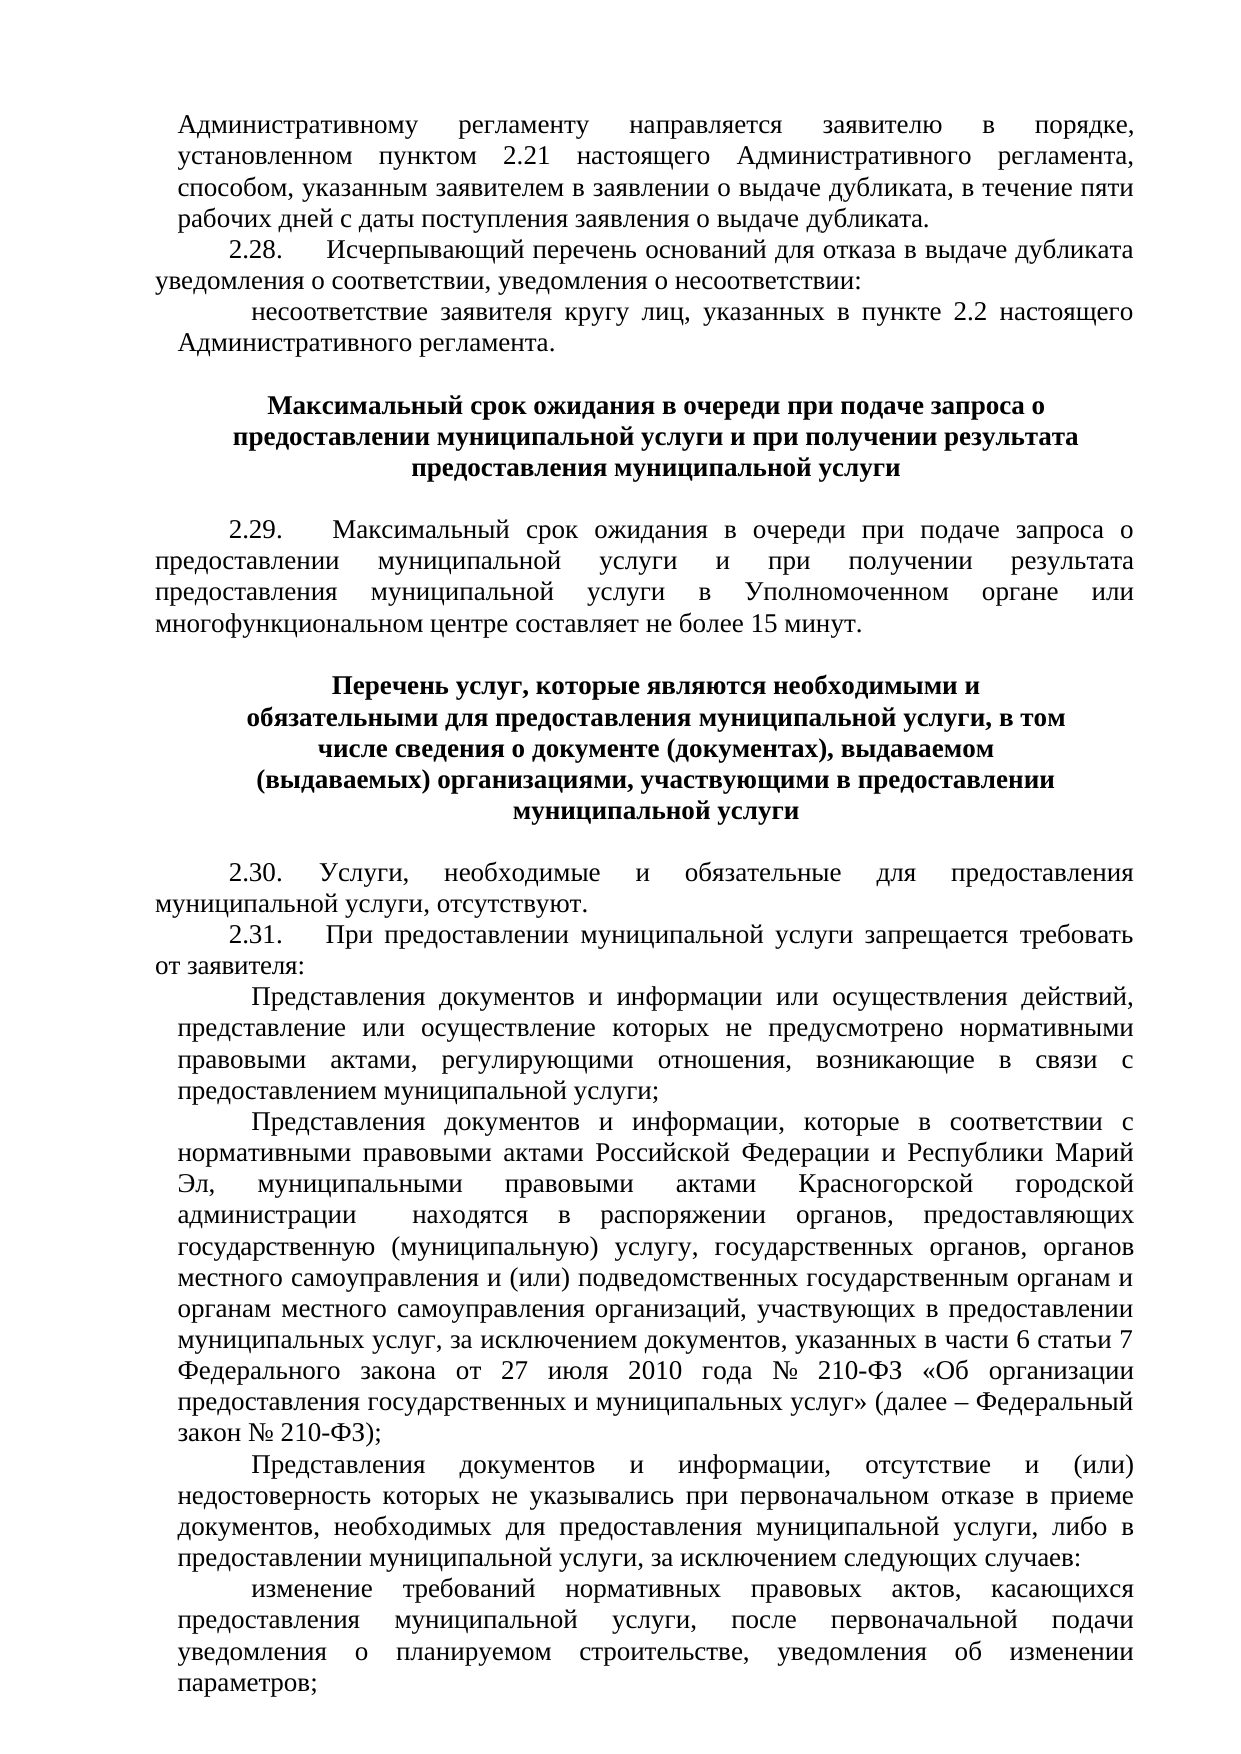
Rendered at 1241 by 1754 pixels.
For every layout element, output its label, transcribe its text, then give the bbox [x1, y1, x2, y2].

list Максимальный срок ожидания в очереди при подаче запроса о предоставлении муниципальной услуги и при получении результата предоставления муниципальной услуги в Уполномоченном органе или многофункциональном центре составляет не более 15 минут. [155, 513, 1135, 638]
list Услуги, необходимые и обязательные для предоставления муниципальной услуги, отсутствуют. [155, 856, 1135, 918]
list Исчерпывающий перечень оснований для отказа в выдаче дубликата уведомления о соответствии, уведомления о несоответствии: [155, 233, 1134, 295]
text Представления документов и информации или осуществления действий, представление или осуществление которых не предусмотрено нормативными правовыми актами, регулирующими отношения, возникающие в связи с предоставлением муниципальной услуги; [177, 980, 1135, 1105]
text Представления документов и информации, которые в соответствии с нормативными правовыми актами Российской Федерации и Республики Марий Эл, муниципальными правовыми актами Красногорской городской администрации находятся в распоряжении органов, предоставляющих государственную (муниципальную) услугу, государственных органов, органов местного самоуправления и (или) подведомственных государственным органам и органам местного самоуправления организаций, участвующих в предоставлении муниципальных услуг, за исключением документов, указанных в части 6 статьи 7 Федерального закона от 27 июля 2010 года № 210-ФЗ «Об организации предоставления государственных и муниципальных услуг» (далее – Федеральный закон № 210-ФЗ); [177, 1105, 1135, 1448]
list При предоставлении муниципальной услуги запрещается требовать от заявителя: [155, 918, 1134, 980]
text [177, 108, 1135, 233]
text несоответствие заявителя кругу лиц, указанных в пункте 2.2 настоящего Административного регламента. [177, 295, 1135, 357]
subtitle Максимальный срок ожидания в очереди при подаче запроса о предоставлении муниципальной услуги и при получении результата предоставления муниципальной услуги [182, 389, 1130, 483]
text изменение требований нормативных правовых актов, касающихся предоставления муниципальной услуги, после первоначальной подачи уведомления о планируемом строительстве, уведомления об изменении параметров; [177, 1572, 1135, 1697]
subtitle Перечень услуг, которые являются необходимыми и обязательными для предоставления муниципальной услуги, в том числе сведения о документе (документах), выдаваемом (выдаваемых) организациями, участвующими в предоставлении муниципальной услуги [242, 669, 1070, 825]
text Представления документов и информации, отсутствие и (или) недостоверность которых не указывались при первоначальном отказе в приеме документов, необходимых для предоставления муниципальной услуги, либо в предоставлении муниципальной услуги, за исключением следующих случаев: [177, 1448, 1135, 1572]
